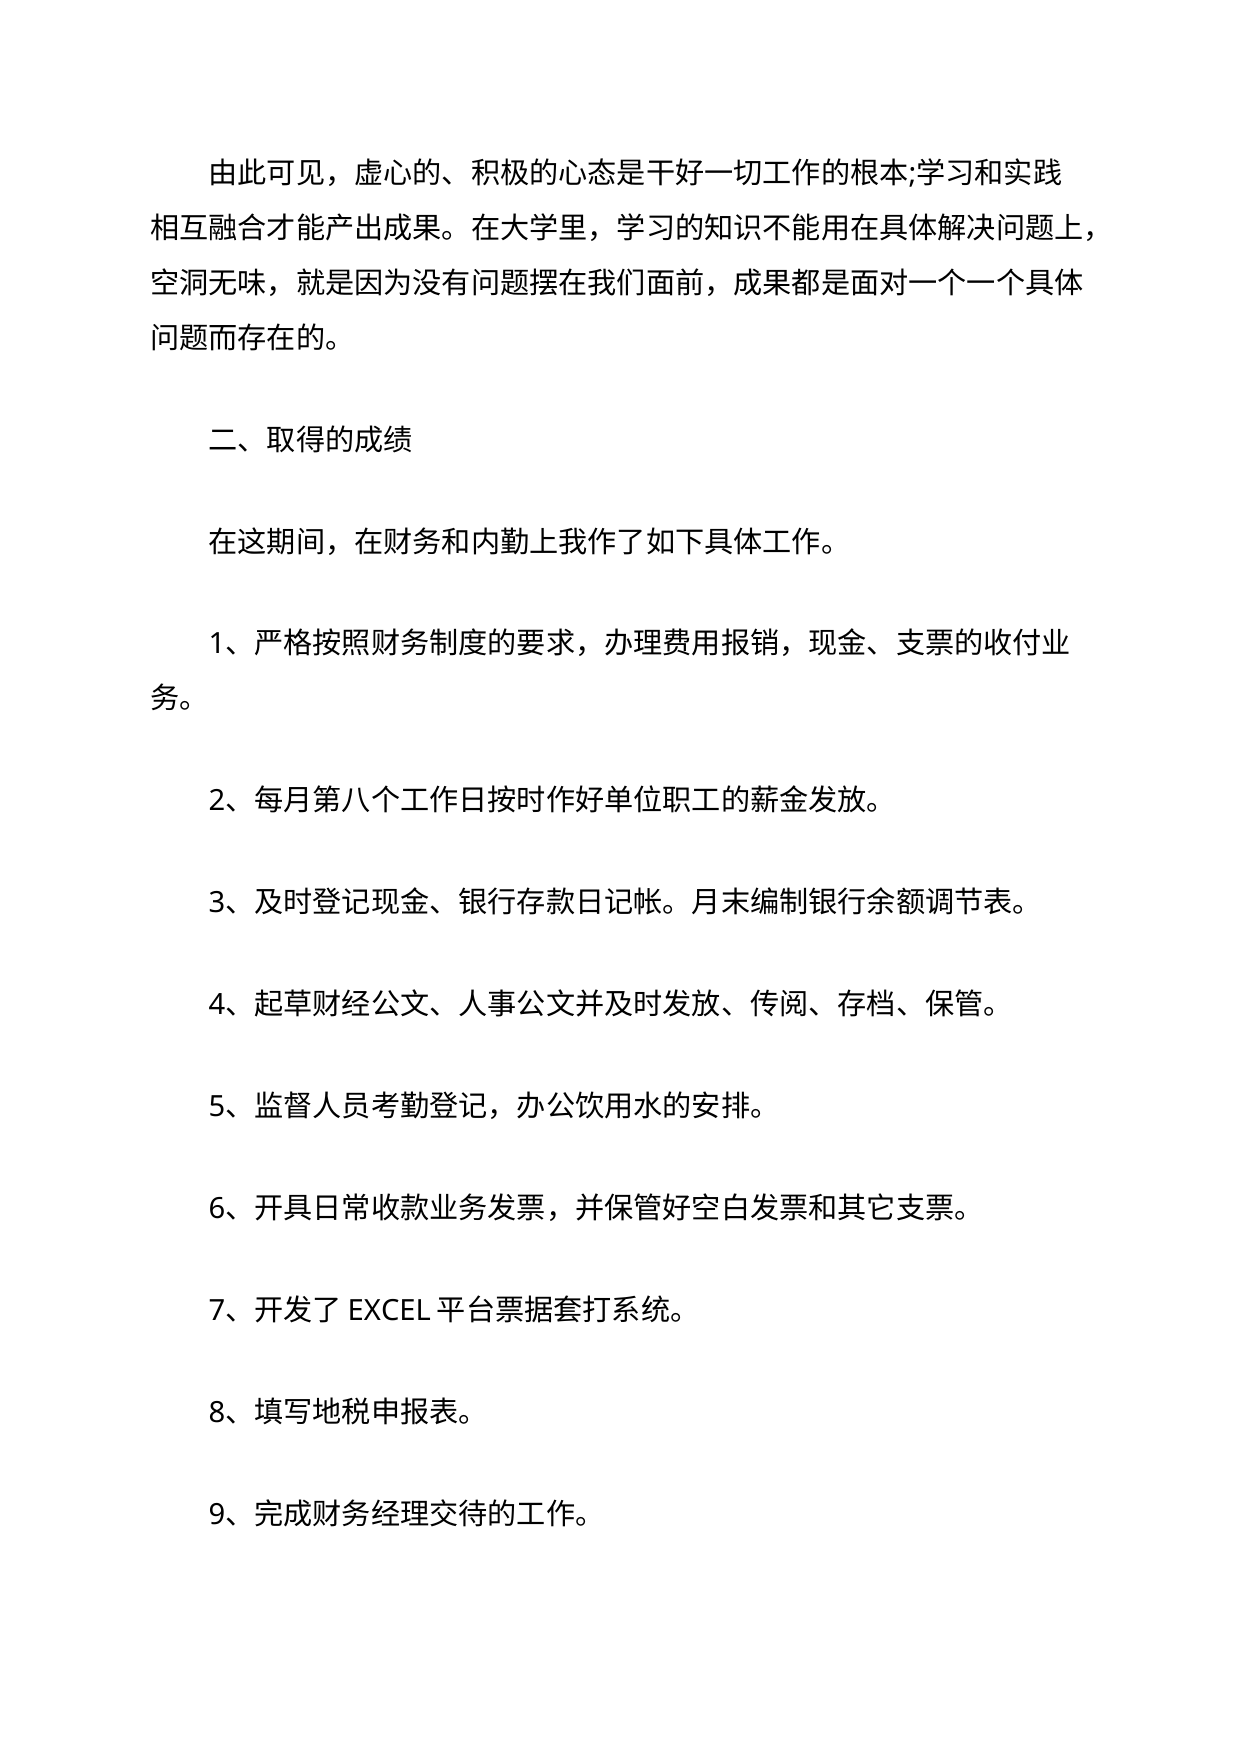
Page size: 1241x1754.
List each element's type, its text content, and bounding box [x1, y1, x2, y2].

text 6、开具日常收款业务发票，并保管好空白发票和其它支票。 [150, 1185, 1090, 1227]
text 由此可见，虚心的、积极的心态是干好一切工作的根本;学习和实践相互融合才能产出成果。在大学里，学习的知识不能用在具体解决问题上，空洞无味，就是因为没有问题摆在我们面前，成果都是面对一个一个具体问题而存在的。 [150, 150, 1090, 357]
text 8、填写地税申报表。 [150, 1389, 1090, 1431]
text 二、取得的成绩 [150, 417, 1090, 459]
text 2、每月第八个工作日按时作好单位职工的薪金发放。 [150, 777, 1090, 819]
text 9、完成财务经理交待的工作。 [150, 1491, 1090, 1533]
text 在这期间，在财务和内勤上我作了如下具体工作。 [150, 518, 1090, 561]
text 3、及时登记现金、银行存款日记帐。月末编制银行余额调节表。 [150, 879, 1090, 921]
text 7、开发了EXCEL平台票据套打系统。 [150, 1287, 1090, 1329]
text 1、严格按照财务制度的要求，办理费用报销，现金、支票的收付业务。 [150, 620, 1090, 717]
text 4、起草财经公文、人事公文并及时发放、传阅、存档、保管。 [150, 981, 1090, 1023]
text 5、监督人员考勤登记，办公饮用水的安排。 [150, 1083, 1090, 1125]
